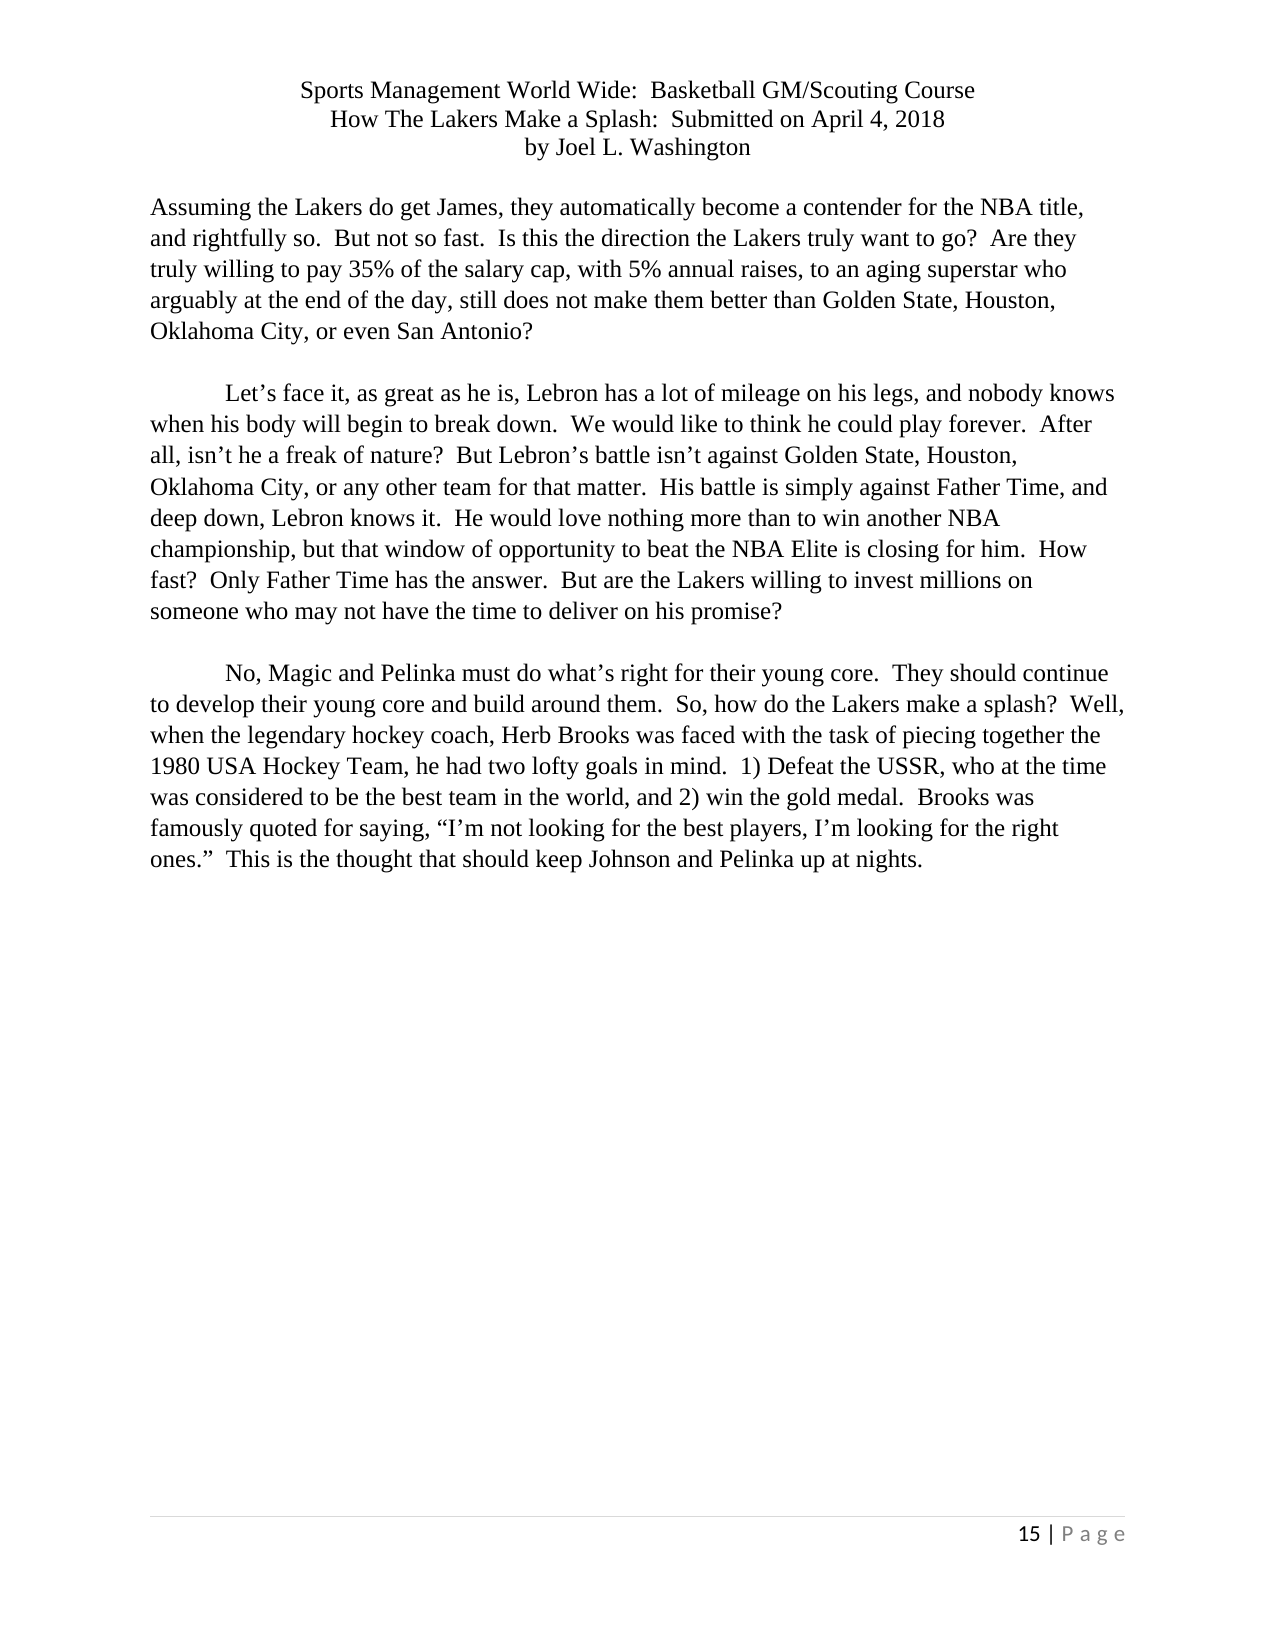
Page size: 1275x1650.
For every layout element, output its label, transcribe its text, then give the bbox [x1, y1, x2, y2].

text No, Magic and Pelinka must do what’s right for their young core. They should continue to develop their young core and build around them. So, how do the Lakers make a splash? Well, when the legendary hockey coach, Herb Brooks was faced with the task of piecing together the 1980 USA Hockey Team, he had two lofty goals in mind. 1) Defeat the USSR, who at the time was considered to be the best team in the world, and 2) win the gold medal. Brooks was famously quoted for saying, “I’m not looking for the best players, I’m looking for the right ones.” This is the thought that should keep Johnson and Pelinka up at nights. [150, 658, 1125, 873]
text Assuming the Lakers do get James, they automatically become a contender for the NBA title, and rightfully so. But not so fast. Is this the direction the Lakers truly want to go? Are they truly willing to pay 35% of the salary cap, with 5% annual raises, to an aging superstar who arguably at the end of the day, still does not make them better than Golden State, Houston, Oklahoma City, or even San Antonio? [150, 192, 1125, 345]
text Let’s face it, as great as he is, Lebron has a lot of mileage on his legs, and nobody knows when his body will begin to break down. We would like to think he could play forever. After all, isn’t he a freak of nature? But Lebron’s battle isn’t against Golden State, Houston, Oklahoma City, or any other team for that matter. His battle is simply against Father Time, and deep down, Lebron knows it. He would love nothing more than to win another NBA championship, but that window of opportunity to beat the NBA Elite is closing for him. How fast? Only Father Time has the answer. But are the Lakers willing to invest millions on someone who may not have the time to deliver on his promise? [150, 378, 1125, 624]
